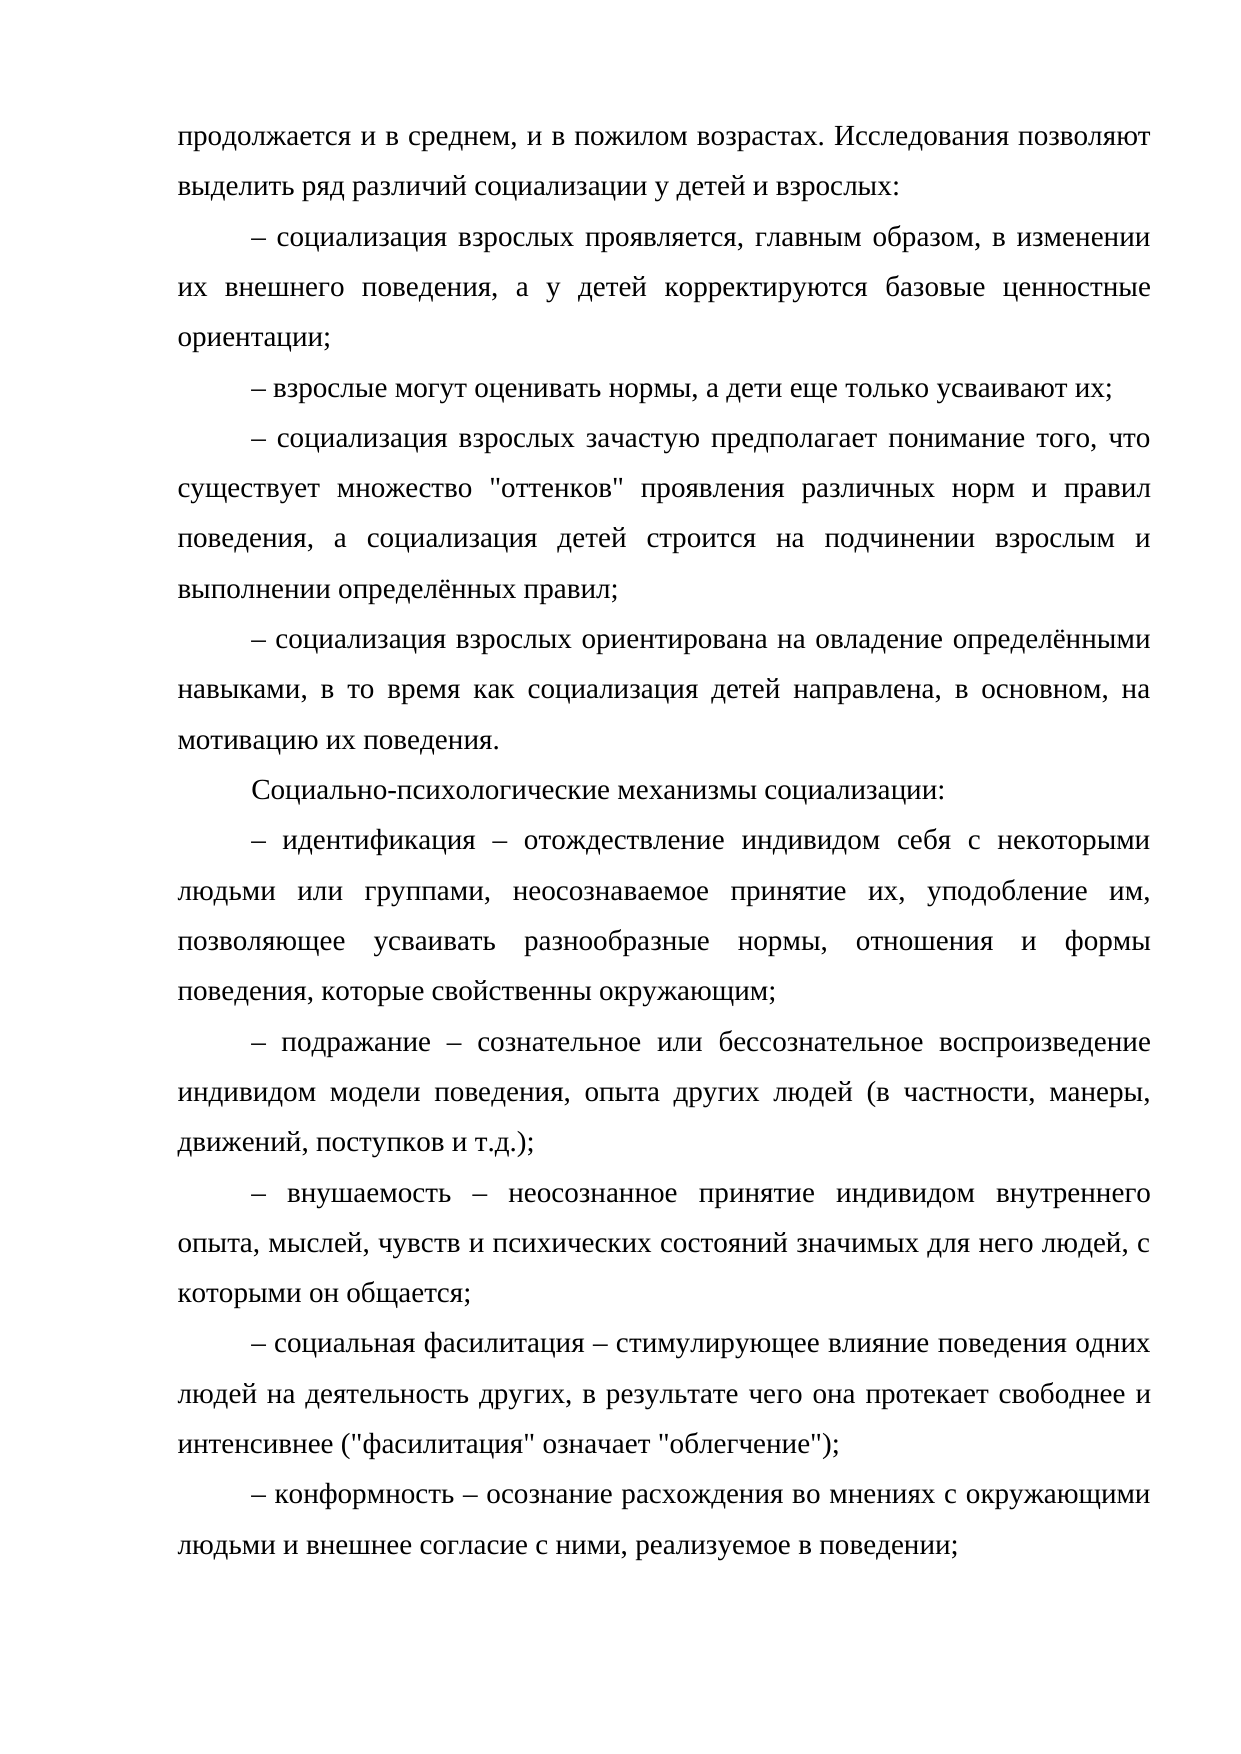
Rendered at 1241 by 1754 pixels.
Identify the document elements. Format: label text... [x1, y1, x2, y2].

text – подражание – сознательное или бессознательное воспроизведение индивидом модели поведения, опыта других людей (в частности, манеры, движений, поступков и т.д.); [177, 1024, 1152, 1158]
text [177, 118, 1152, 202]
text – конформность – осознание расхождения во мнениях с окружающими людьми и внешнее согласие с ними, реализуемое в поведении; [177, 1477, 1152, 1560]
text – внушаемость – неосознанное принятие индивидом внутреннего опыта, мыслей, чувств и психических состояний значимых для него людей, с которыми он общается; [177, 1175, 1152, 1309]
text – взрослые могут оценивать нормы, а дети еще только усваивают их; [177, 370, 1152, 403]
text – социализация взрослых зачастую предполагает понимание того, что существует множество "оттенков" проявления различных норм и правил поведения, а социализация детей строится на подчинении взрослым и выполнении определённых правил; [177, 420, 1152, 604]
text – идентификация – отождествление индивидом себя с некоторыми людьми или группами, неосознаваемое принятие их, уподобление им, позволяющее усваивать разнообразные нормы, отношения и формы поведения, которые свойственны окружающим; [177, 822, 1152, 1007]
text Социально-психологические механизмы социализации: [177, 772, 1152, 806]
text – социализация взрослых проявляется, главным образом, в изменении их внешнего поведения, а у детей корректируются базовые ценностные ориентации; [177, 219, 1152, 353]
text – социализация взрослых ориентирована на овладение определёнными навыками, в то время как социализация детей направлена, в основном, на мотивацию их поведения. [177, 621, 1152, 755]
text – социальная фасилитация – стимулирующее влияние поведения одних людей на деятельность других, в результате чего она протекает свободнее и интенсивнее ("фасилитация" означает "облегчение"); [177, 1326, 1152, 1460]
